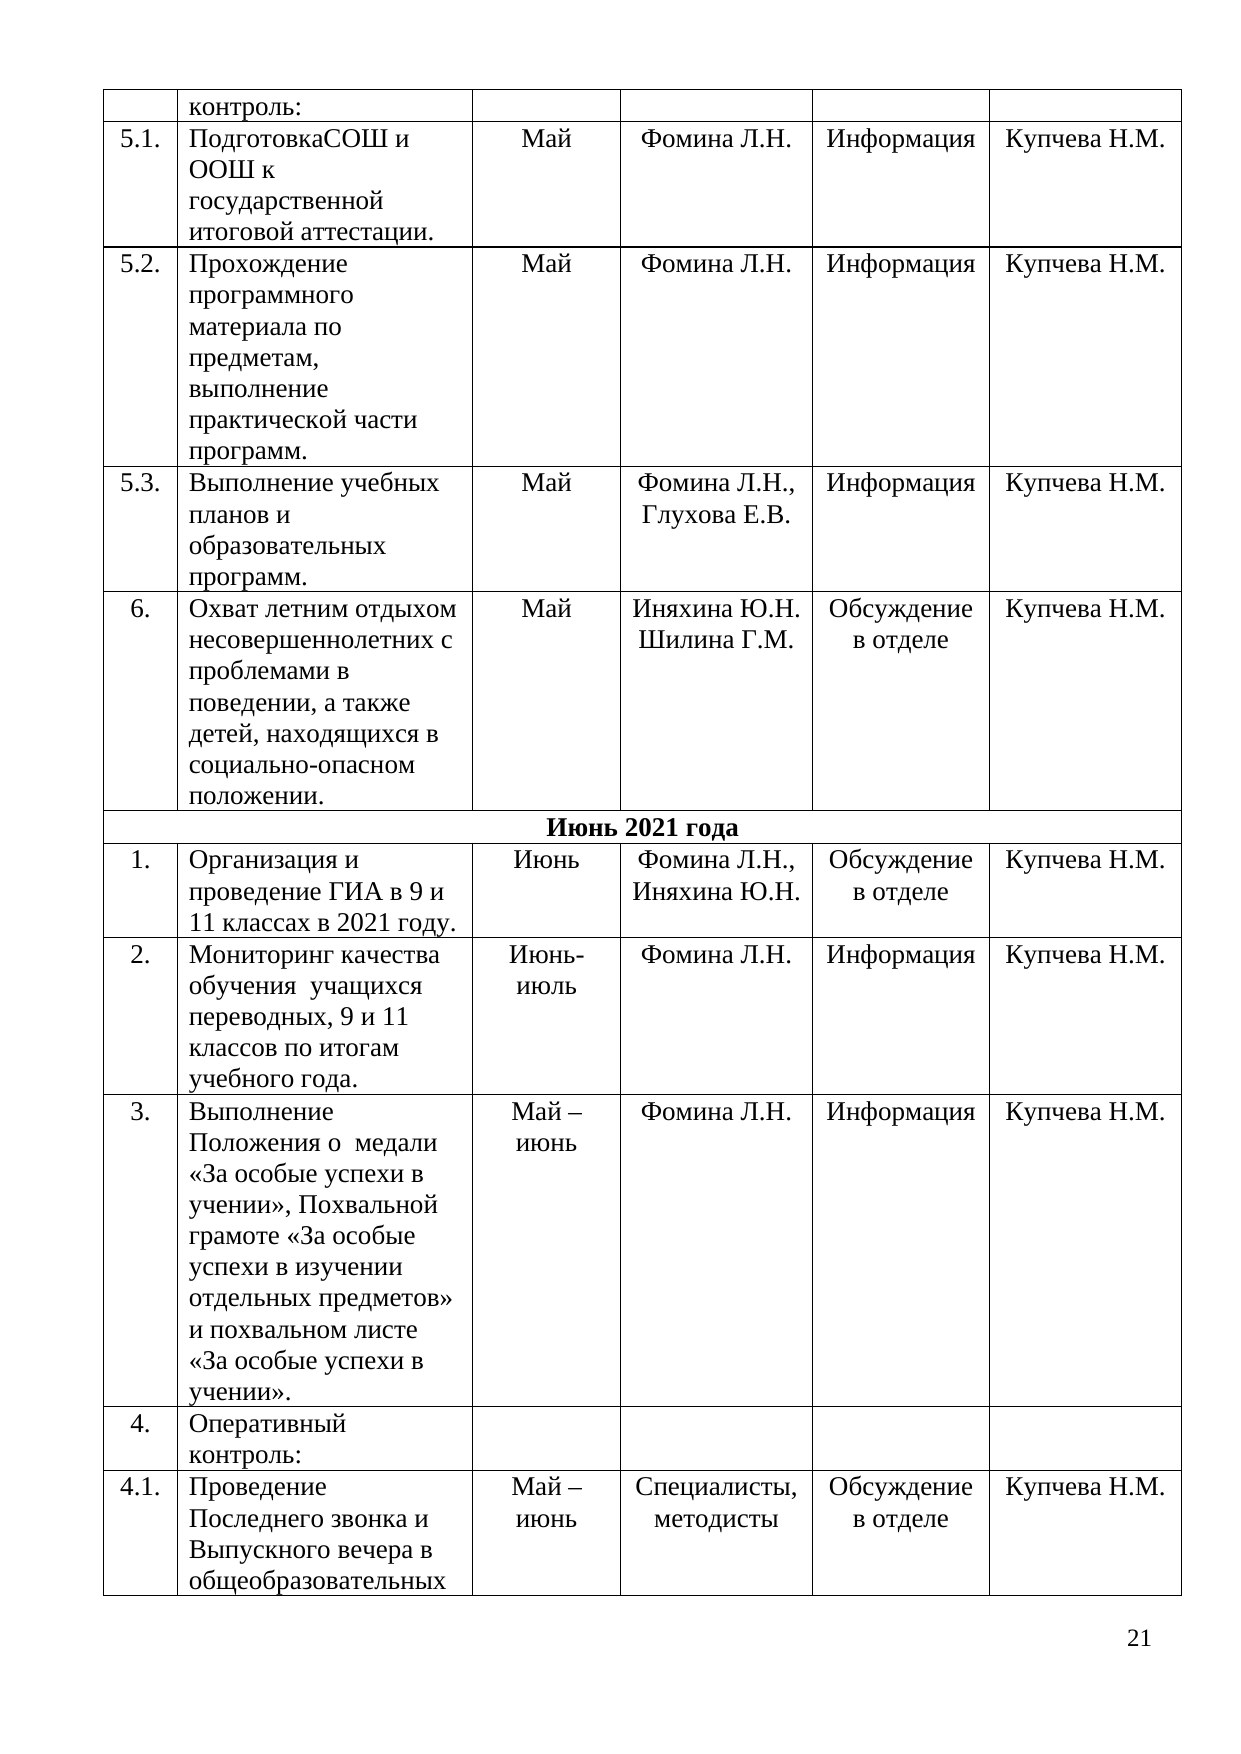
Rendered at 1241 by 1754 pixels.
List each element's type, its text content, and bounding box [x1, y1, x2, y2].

table_cell Май – июнь [473, 1471, 620, 1595]
table_cell [621, 1407, 812, 1469]
table_cell Обсуждение в отделе [813, 844, 989, 937]
table_cell Охват летним отдыхом несовершеннолетних с проблемами в поведении, а также детей, находящихся в социально-опасном положении. [178, 592, 472, 810]
table_cell 4.1. [104, 1471, 177, 1595]
table_cell Фомина Л.Н. [621, 938, 812, 1094]
table_cell Купчева Н.М. [990, 1095, 1181, 1406]
table_cell [990, 90, 1181, 121]
table_cell 1. [104, 844, 177, 937]
table_cell Фомина Л.Н., Иняхина Ю.Н. [621, 844, 812, 937]
table_cell 2. [104, 938, 177, 1094]
table_cell Обсуждение в отделе [813, 1471, 989, 1595]
table_cell 5. [104, 90, 177, 121]
table_cell 6. [104, 592, 177, 810]
table_cell [473, 90, 620, 121]
table_cell Фомина Л.Н. [621, 122, 812, 246]
table_cell Июнь [473, 844, 620, 937]
table_cell Май [473, 467, 620, 591]
table_cell Выполнение учебных планов и образовательных программ. [178, 467, 472, 591]
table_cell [621, 1471, 812, 1595]
table_cell Май – июнь [473, 1095, 620, 1406]
table_cell Купчева Н.М. [990, 122, 1181, 246]
table_cell [813, 90, 989, 121]
table_cell Июнь-июль [473, 938, 620, 1094]
table_cell [621, 90, 812, 121]
table_cell 3. [104, 1095, 177, 1406]
table_cell Фомина Л.Н. [621, 1095, 812, 1406]
table_cell Прохождение программного материала по предметам, выполнение практической части программ. [178, 248, 472, 466]
table_cell 5.1. [104, 122, 177, 246]
table_cell [813, 1407, 989, 1469]
table_cell Оперативный контроль: [178, 1407, 472, 1469]
table_cell Организация и проведение ГИА в 9 и 11 классах в 2021 году. [178, 844, 472, 937]
table_cell Купчева Н.М. [990, 592, 1181, 810]
table_cell Купчева Н.М. [990, 467, 1181, 591]
table_cell Информация [813, 938, 989, 1094]
table_cell Обсуждение в отделе [813, 592, 989, 810]
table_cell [178, 90, 472, 121]
table_cell [473, 1407, 620, 1469]
table_cell Информация [813, 122, 989, 246]
table_cell [990, 1407, 1181, 1469]
table_cell Купчева Н.М. [990, 844, 1181, 937]
table_cell Май [473, 122, 620, 246]
table_cell Мониторинг качества обучения учащихся переводных, 9 и 11 классов по итогам учебного года. [178, 938, 472, 1094]
table_cell ПодготовкаСОШ и ООШ к государственной итоговой аттестации. [178, 122, 472, 246]
table_cell Фомина Л.Н., Глухова Е.В. [621, 467, 812, 591]
table_cell Май [473, 592, 620, 810]
table_cell Купчева Н.М. [990, 1471, 1181, 1595]
table_cell Иняхина Ю.Н. Шилина Г.М. [621, 592, 812, 810]
table_cell Купчева Н.М. [990, 248, 1181, 466]
table_cell Июнь 2021 года [104, 811, 1181, 842]
table_cell Фомина Л.Н. [621, 248, 812, 466]
table_cell Информация [813, 1095, 989, 1406]
table_cell Купчева Н.М. [990, 938, 1181, 1094]
table_cell Информация [813, 248, 989, 466]
table_cell 4. [104, 1407, 177, 1469]
table_cell 5.2. [104, 248, 177, 466]
table_cell Выполнение Положения о медали «За особые успехи в учении», Похвальной грамоте «За особые успехи в изучении отдельных предметов» и похвальном листе «За особые успехи в учении». [178, 1095, 472, 1406]
table_cell Информация [813, 467, 989, 591]
table_cell Май [473, 248, 620, 466]
table_cell 5.3. [104, 467, 177, 591]
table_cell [178, 1471, 472, 1595]
